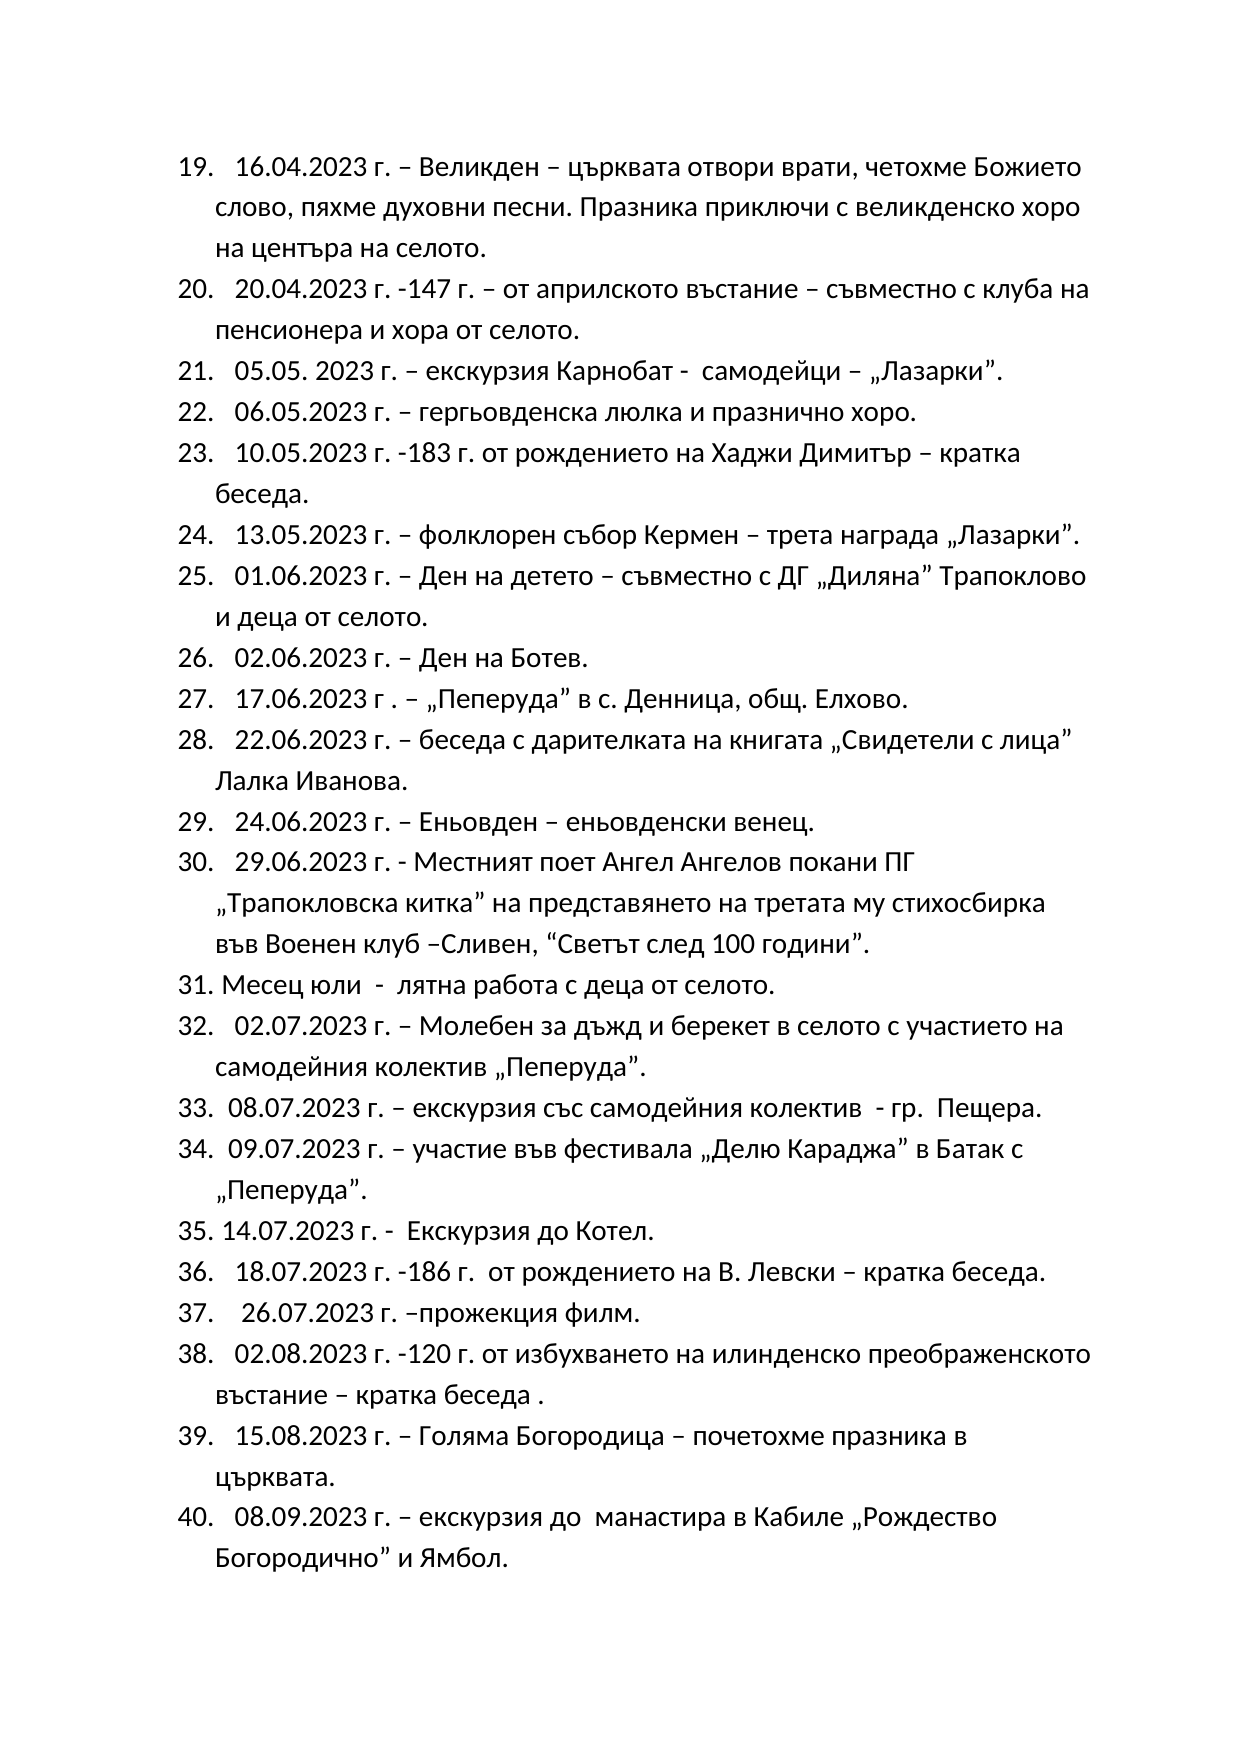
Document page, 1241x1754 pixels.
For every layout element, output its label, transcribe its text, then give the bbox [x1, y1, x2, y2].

list 15.08.2023 г. – Голяма Богородица – почетохме празника в църквата. [177, 1417, 1093, 1493]
list Месец юли - лятна работа с деца от селото. [177, 966, 1093, 1002]
list 02.06.2023 г. – Ден на Ботев. [177, 639, 1093, 674]
list 16.04.2023 г. – Великден – църквата отвори врати, четохме Божието слово, пяхме духовни песни. Празника приключи с великденско хоро на центъра на селото. [177, 148, 1093, 265]
list 08.09.2023 г. – екскурзия до манастира в Кабиле „Рождество Богородично” и Ямбол. [177, 1498, 1093, 1575]
list 18.07.2023 г. -186 г. от рождението на В. Левски – кратка беседа. [177, 1253, 1093, 1288]
list 05.05. 2023 г. – екскурзия Карнобат - самодейци – „Лазарки”. [177, 352, 1093, 388]
list 14.07.2023 г. - Екскурзия до Котел. [177, 1212, 1093, 1248]
list 20.04.2023 г. -147 г. – от априлското въстание – съвместно с клуба на пенсионера и хора от селото. [177, 270, 1093, 347]
list 02.08.2023 г. -120 г. от избухването на илинденско преображенското въстание – кратка беседа . [177, 1335, 1093, 1411]
list 13.05.2023 г. – фолклорен събор Кермен – трета награда „Лазарки”. [177, 516, 1093, 552]
list 09.07.2023 г. – участие във фестивала „Делю Караджа” в Батак с „Пеперуда”. [177, 1130, 1093, 1207]
list 08.07.2023 г. – екскурзия със самодейния колектив - гр. Пещера. [177, 1089, 1093, 1125]
list 17.06.2023 г . – „Пеперуда” в с. Денница, общ. Елхово. [177, 680, 1093, 715]
list 24.06.2023 г. – Еньовден – еньовденски венец. [177, 803, 1093, 838]
list 26.07.2023 г. –прожекция филм. [177, 1294, 1093, 1329]
list 29.06.2023 г. - Местният поет Ангел Ангелов покани ПГ „Трапокловска китка” на представянето на третата му стихосбирка във Военен клуб –Сливен, “Светът след 100 години”. [177, 843, 1093, 961]
list 22.06.2023 г. – беседа с дарителката на книгата „Свидетели с лица” Лалка Иванова. [177, 721, 1093, 797]
list 10.05.2023 г. -183 г. от рождението на Хаджи Димитър – кратка беседа. [177, 434, 1093, 511]
list 01.06.2023 г. – Ден на детето – съвместно с ДГ „Диляна” Трапоклово и деца от селото. [177, 557, 1093, 633]
list 02.07.2023 г. – Молебен за дъжд и берекет в селото с участието на самодейния колектив „Пеперуда”. [177, 1007, 1093, 1084]
list 06.05.2023 г. – гергьовденска люлка и празнично хоро. [177, 393, 1093, 429]
